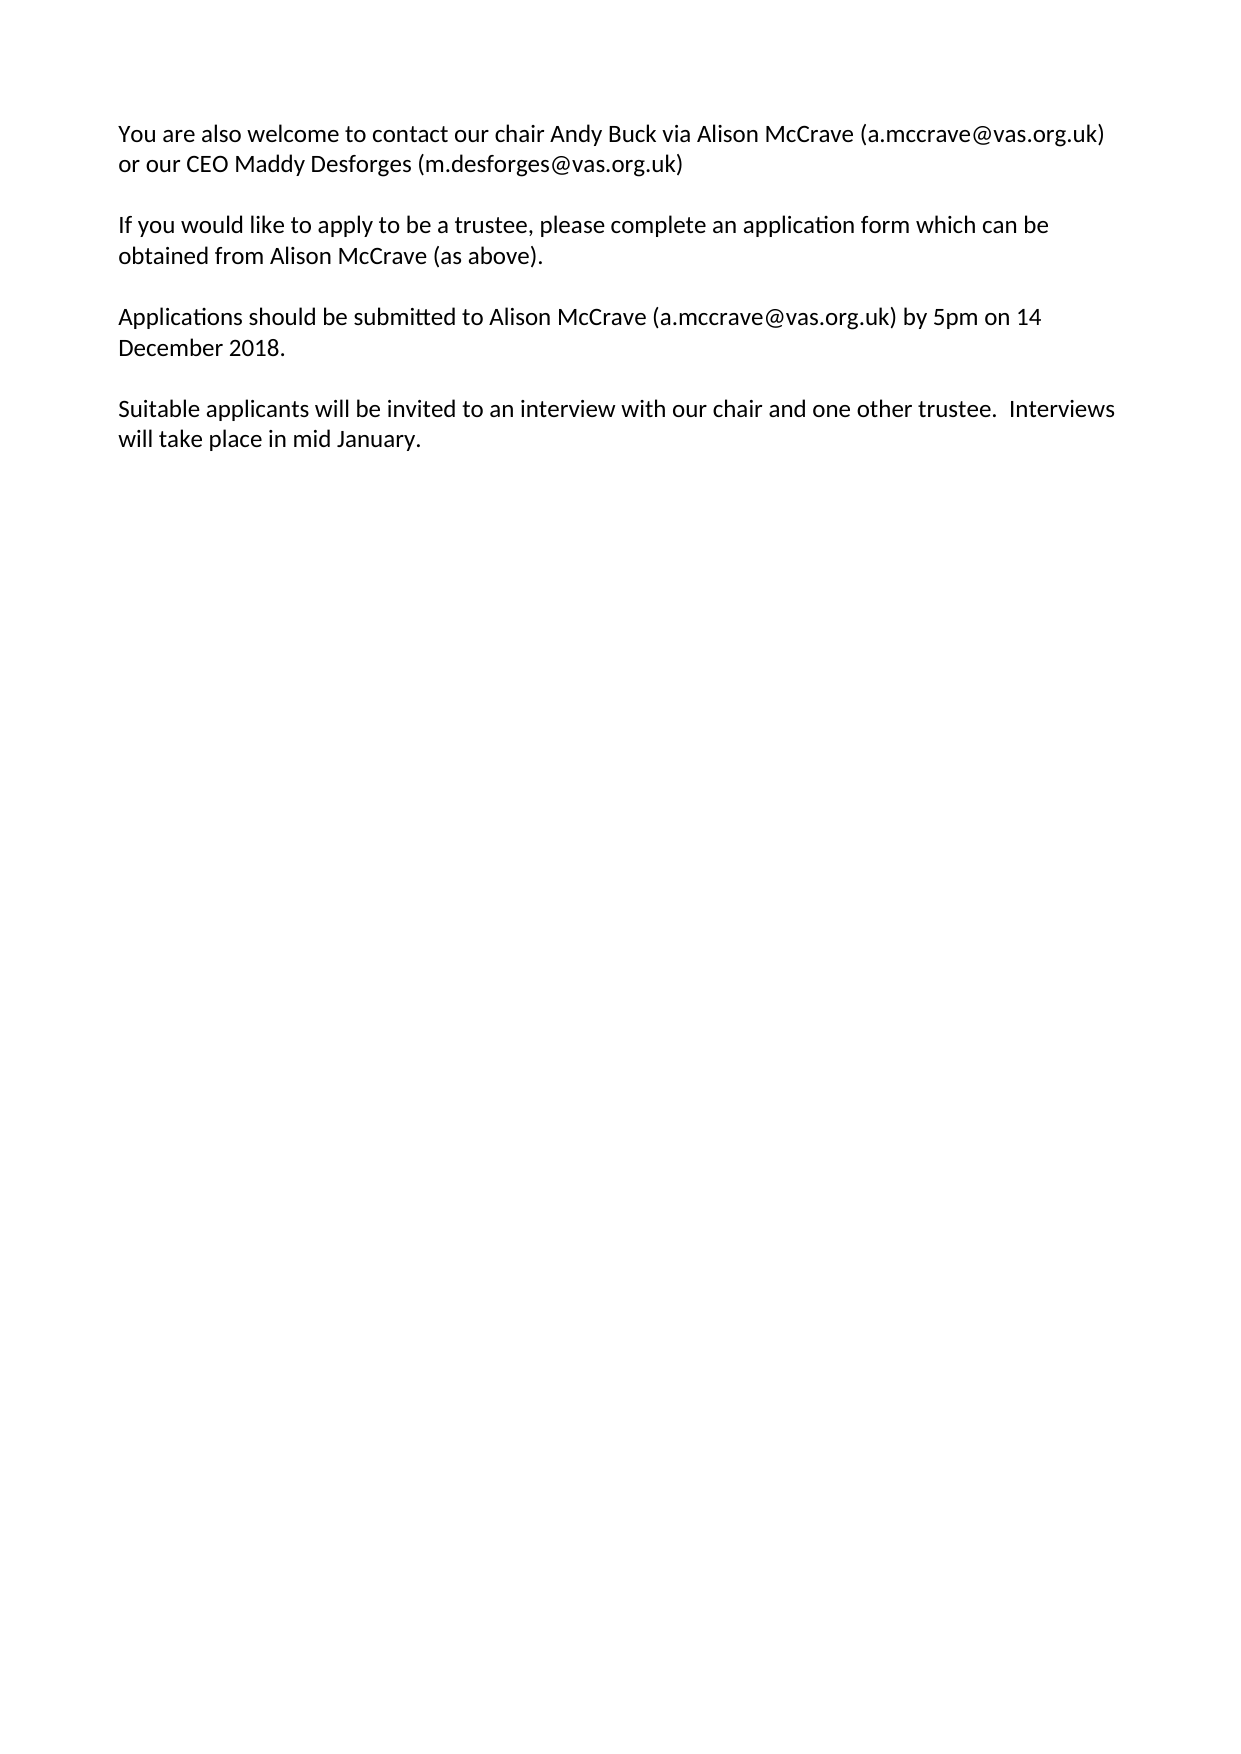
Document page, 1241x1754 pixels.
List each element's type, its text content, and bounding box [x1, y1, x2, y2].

text You are also welcome to contact our chair Andy Buck via Alison McCrave (a.mccrave@vas.org.uk) or our CEO Maddy Desforges (m.desforges@vas.org.uk) [118, 118, 1122, 179]
text Applications should be submitted to Alison McCrave (a.mccrave@vas.org.uk) by 5pm on 14 December 2018. [118, 301, 1122, 362]
text If you would like to apply to be a trustee, please complete an application form which can be obtained from Alison McCrave (as above). [118, 210, 1122, 271]
text Suitable applicants will be invited to an interview with our chair and one other trustee. Interviews will take place in mid January. [118, 393, 1122, 454]
